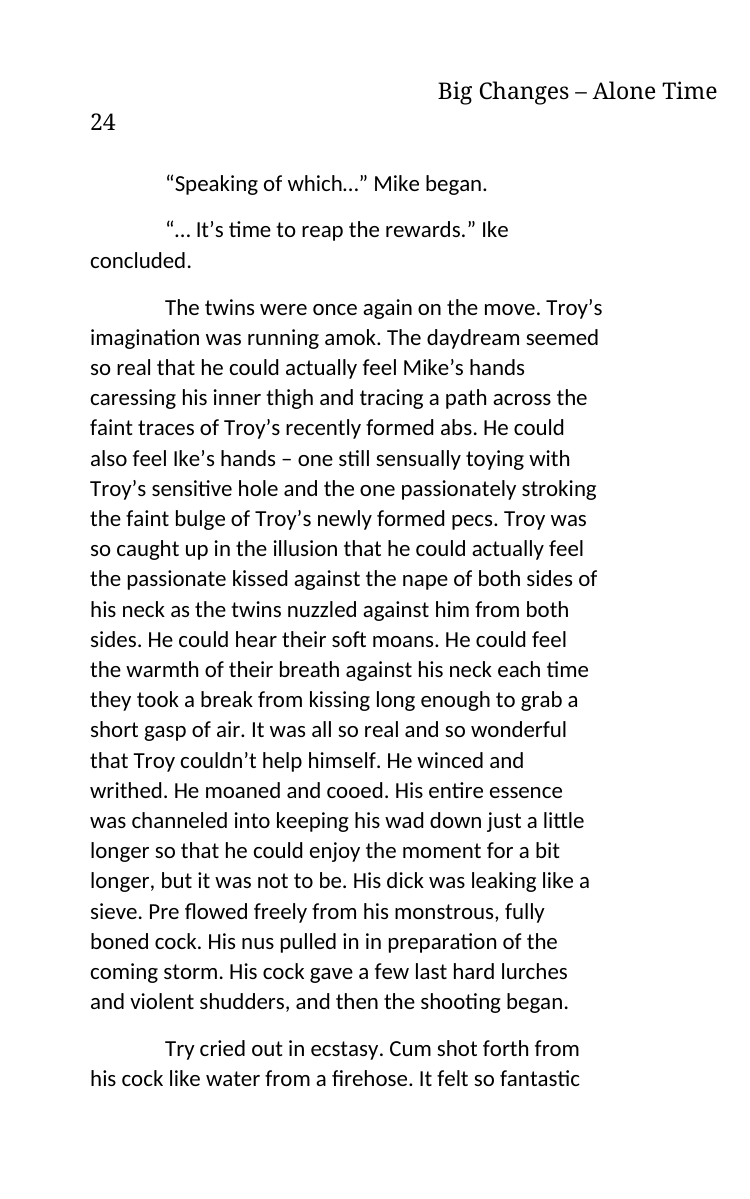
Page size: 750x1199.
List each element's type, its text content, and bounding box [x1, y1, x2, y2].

text “… It’s time to reap the rewards.” Ike concluded. [90, 216, 604, 274]
text “Speaking of which…” Mike began. [90, 169, 604, 197]
text The twins were once again on the move. Troy’s imagination was running amok. The daydream seemed so real that he could actually feel Mike’s hands caressing his inner thigh and tracing a path across the faint traces of Troy’s recently formed abs. He could also feel Ike’s hands – one still sensually toying with Troy’s sensitive hole and the one passionately stroking the faint bulge of Troy’s newly formed pecs. Troy was so caught up in the illusion that he could actually feel the passionate kissed against the nape of both sides of his neck as the twins nuzzled against him from both sides. He could hear their soft moans. He could feel the warmth of their breath against his neck each time they took a break from kissing long enough to grab a short gasp of air. It was all so real and so wonderful that Troy couldn’t help himself. He winced and writhed. He moaned and cooed. His entire essence was channeled into keeping his wad down just a little longer so that he could enjoy the moment for a bit longer, but it was not to be. His dick was leaking like a sieve. Pre flowed freely from his monstrous, fully boned cock. His nus pulled in in preparation of the coming storm. His cock gave a few last hard lurches and violent shudders, and then the shooting began. [90, 293, 604, 1016]
